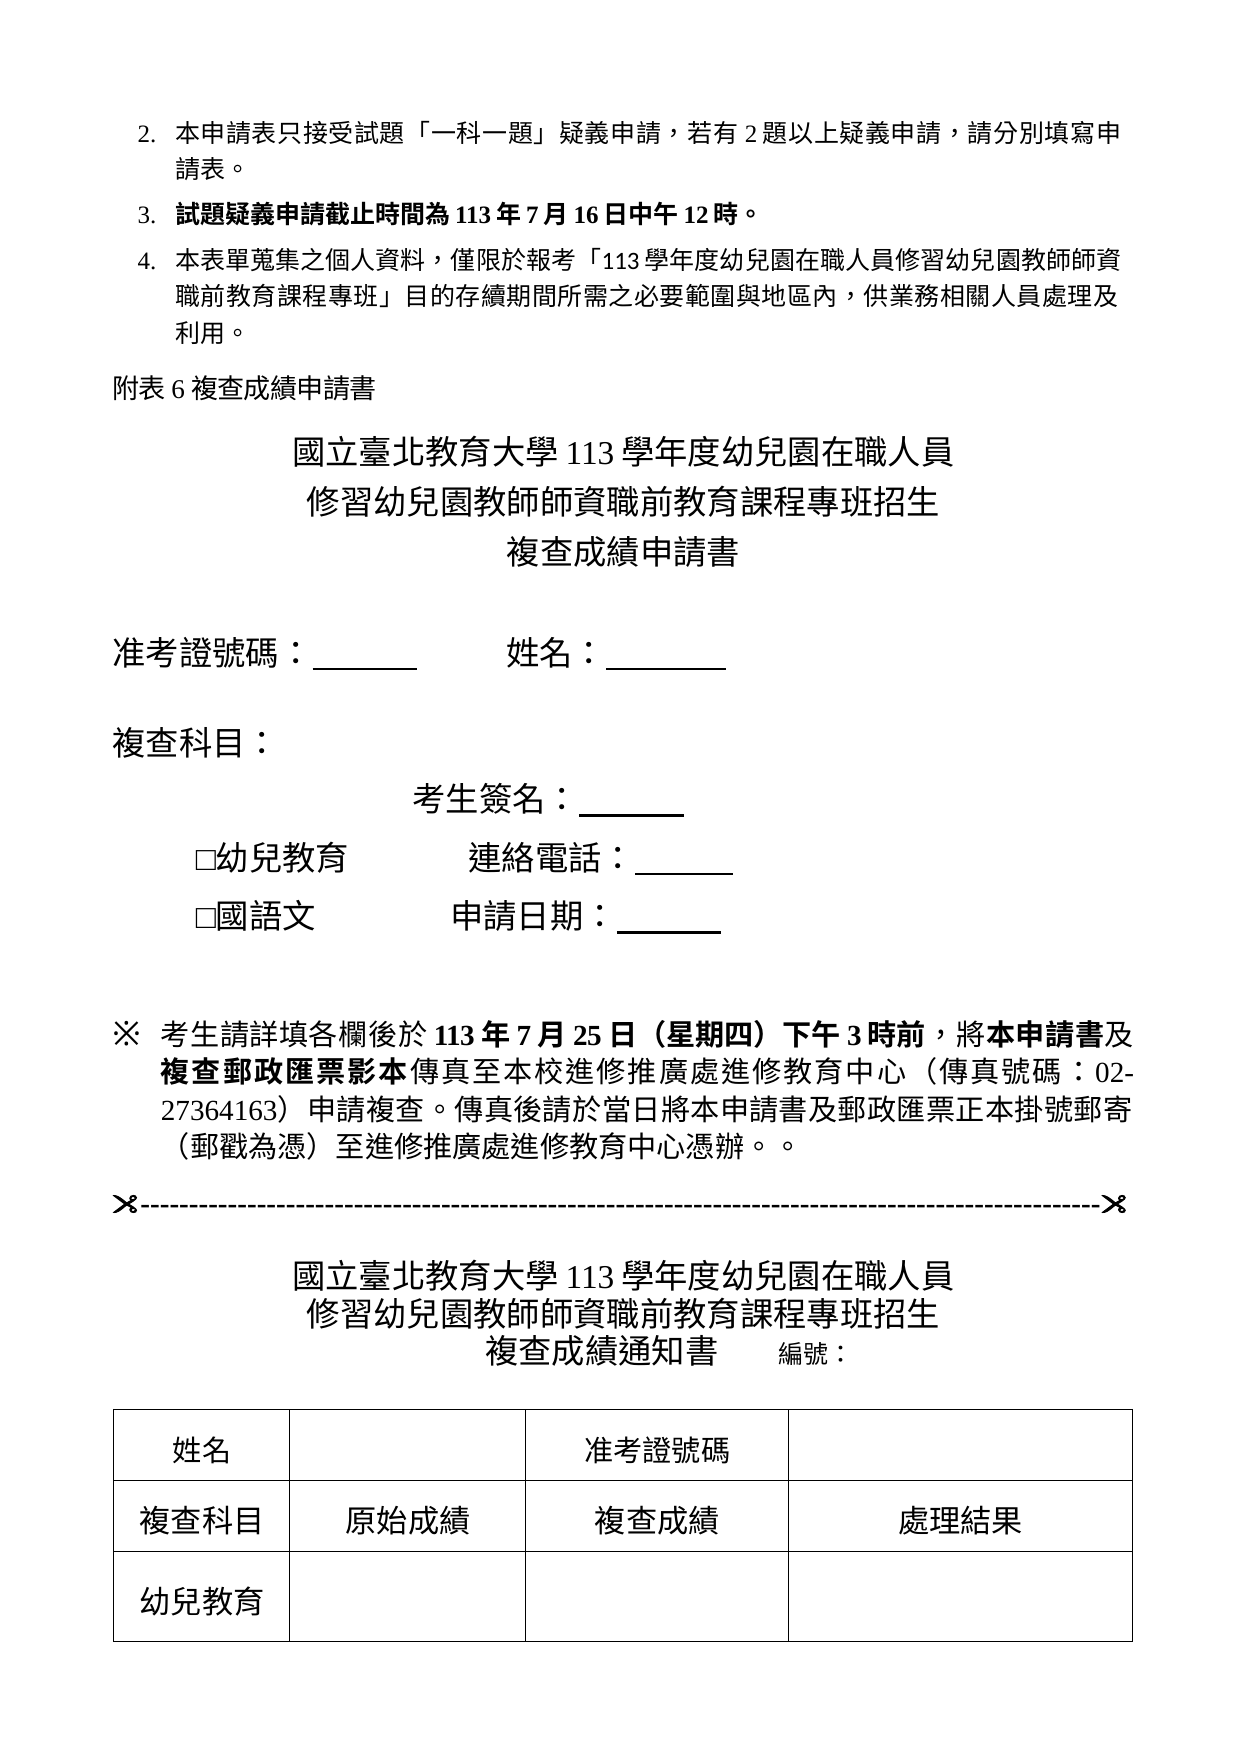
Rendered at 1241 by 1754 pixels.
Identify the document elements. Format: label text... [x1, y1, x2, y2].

table_cell 原始成績 [290, 1481, 525, 1551]
text 考生簽名： [112, 765, 1134, 823]
text 複查成績通知書 編號： [112, 1334, 1134, 1371]
text 複查成績申請書 [112, 524, 1134, 574]
text □國語文 申請日期： [112, 882, 1134, 940]
text □幼兒教育 連絡電話： [112, 823, 1134, 882]
table_cell [290, 1552, 525, 1641]
table_cell 複查科目 [114, 1481, 289, 1551]
text 附表6 複查成績申請書 [112, 368, 1134, 406]
table_cell 處理結果 [789, 1481, 1132, 1551]
list 本表單蒐集之個人資料，僅限於報考「113學年度幼兒園在職人員修習幼兒園教師師資職前教育課程專班」目的存續期間所需之必要範圍與地區內，供業務相關人員處理及利用。 [137, 241, 1121, 349]
text 複查科目： [112, 717, 1134, 765]
text 修習幼兒園教師師資職前教育課程專班招生 [112, 1296, 1134, 1334]
table_cell [789, 1552, 1132, 1641]
table_header [789, 1410, 1132, 1480]
table_header [290, 1410, 525, 1480]
list 考生請詳填各欄後於113年7月25日（星期四）下午3時前，將本申請書及複查郵政匯票影本傳真至本校進修推廣處進修教育中心（傳真號碼：02-27364163）申請複查。傳真後請於當日將本申請書及郵政匯票正本掛號郵寄（郵戳為憑）至進修推廣處進修教育中心憑辦。。 [112, 1015, 1134, 1165]
table_cell 幼兒教育 [114, 1552, 289, 1641]
list 本申請表只接受試題「一科一題」疑義申請，若有2題以上疑義申請，請分別填寫申請表。 [137, 113, 1121, 186]
table_header 姓名 [114, 1410, 289, 1480]
text --------------------------------------------------------------------------------------------------- [112, 1184, 1134, 1221]
text 修習幼兒園教師師資職前教育課程專班招生 [112, 474, 1134, 524]
table_header 准考證號碼 [526, 1410, 788, 1480]
table_cell 複查成績 [526, 1481, 788, 1551]
text 國立臺北教育大學113學年度幼兒園在職人員 [112, 1259, 1134, 1296]
text 國立臺北教育大學113學年度幼兒園在職人員 [112, 424, 1134, 474]
text 准考證號碼： 姓名： [112, 612, 1134, 678]
table_cell [526, 1552, 788, 1641]
list 試題疑義申請截止時間為113年7月16日中午12時。 [137, 195, 1121, 231]
